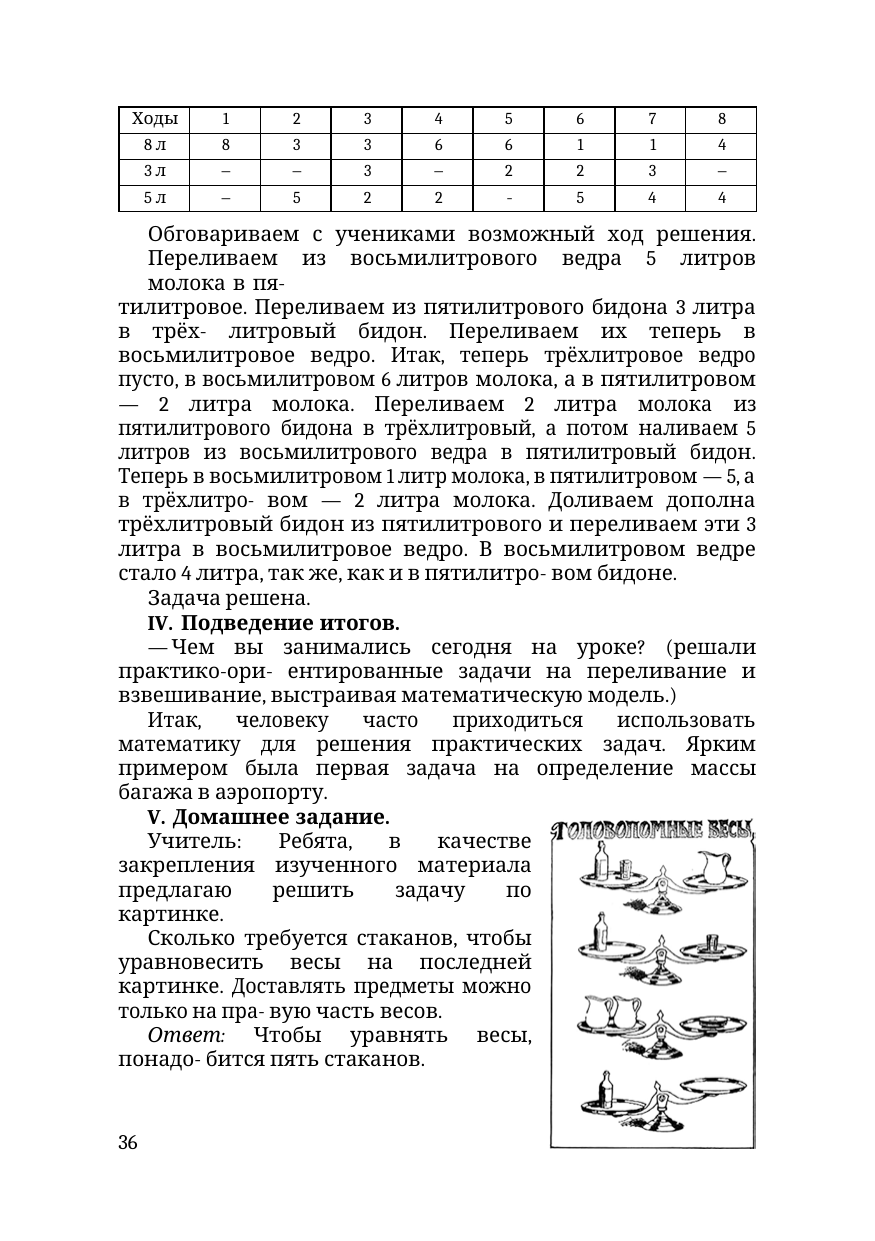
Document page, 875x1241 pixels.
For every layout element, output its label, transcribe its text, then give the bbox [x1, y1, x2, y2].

text Ответ: Чтобы уравнять весы, понадо- бится пять стаканов. [118, 1024, 532, 1072]
table_cell 2 [332, 186, 401, 211]
table_header 3 [332, 108, 401, 132]
table_cell 3 [332, 134, 401, 158]
table_cell 4 [686, 186, 756, 211]
table_header Ходы [120, 108, 189, 132]
text Итак, человеку часто приходиться использовать математику для решения практических задач. Ярким примером была первая задача на определение массы багажа в аэропорту. [118, 708, 756, 805]
table_cell 1 [616, 134, 685, 158]
table_cell 5 [545, 186, 614, 211]
table_cell – [686, 160, 756, 185]
table_cell 8 [190, 134, 260, 158]
table_cell 8 л [120, 134, 189, 158]
table_header 6 [545, 108, 614, 132]
table_cell 5 [261, 186, 330, 211]
text Задача решена. [148, 587, 770, 611]
list Домашнее задание. [147, 805, 770, 829]
table_cell 3 [616, 160, 685, 185]
table_cell 6 [403, 134, 472, 158]
table_cell 2 [474, 160, 543, 185]
table_cell – [403, 160, 472, 185]
table_cell 3 [332, 160, 401, 185]
text Учитель: Ребята, в качестве закрепления изученного материала предлагаю решить задачу по картинке. [118, 830, 532, 926]
table_cell – [190, 160, 260, 185]
table_cell – [261, 160, 330, 185]
table_cell 6 [474, 134, 543, 158]
table_header 5 [474, 108, 543, 132]
table_cell 4 [616, 186, 685, 211]
list Чем вы занимались сегодня на уроке? (решали практико-ори- ентированные задачи на переливание и взвешивание, выстраивая математическую модель.) [118, 636, 756, 708]
table_header 1 [190, 108, 260, 132]
table_cell 4 [686, 134, 756, 158]
table_header 2 [261, 108, 330, 132]
table_header 4 [403, 108, 472, 132]
picture [549, 817, 756, 1149]
table_cell 1 [545, 134, 614, 158]
table_header 8 [686, 108, 756, 132]
table_cell 3 [261, 134, 330, 158]
table_cell – [190, 186, 260, 211]
table_header 7 [616, 108, 685, 132]
table_cell 2 [403, 186, 472, 211]
table_cell - [474, 186, 543, 211]
text тилитровое. Переливаем из пятилитрового бидона 3 литра в трёх- литровый бидон. Переливаем их теперь в восьмилитровое ведро. Итак, теперь трёхлитровое ведро пусто, в восьмилитровом 6 литров молока, а в пятилитровом — 2 литра молока. Переливаем 2 литра молока из пятилитрового бидона в трёхлитровый, а потом наливаем 5 литров из восьмилитрового ведра в пятилитровый бидон. Теперь в восьмилитровом 1 литр молока, в пятилитровом — 5, а в трёхлитро- вом — 2 литра молока. Доливаем дополна трёхлитровый бидон из пятилитрового и переливаем эти 3 литра в восьмилитровое ведро. В восьмилитровом ведре стало 4 литра, так же, как и в пятилитро- вом бидоне. [118, 296, 756, 585]
table_cell 5 л [120, 186, 189, 211]
table_cell 3 л [120, 160, 189, 185]
list Подведение итогов. [147, 611, 770, 635]
text Обговариваем с учениками возможный ход решения. Переливаем из восьмилитрового ведра 5 литров молока в пя- [148, 223, 756, 295]
text Сколько требуется стаканов, чтобы уравновесить весы на последней картинке. Доставлять предметы можно только на пра- вую часть весов. [118, 927, 532, 1023]
table_cell 2 [545, 160, 614, 185]
